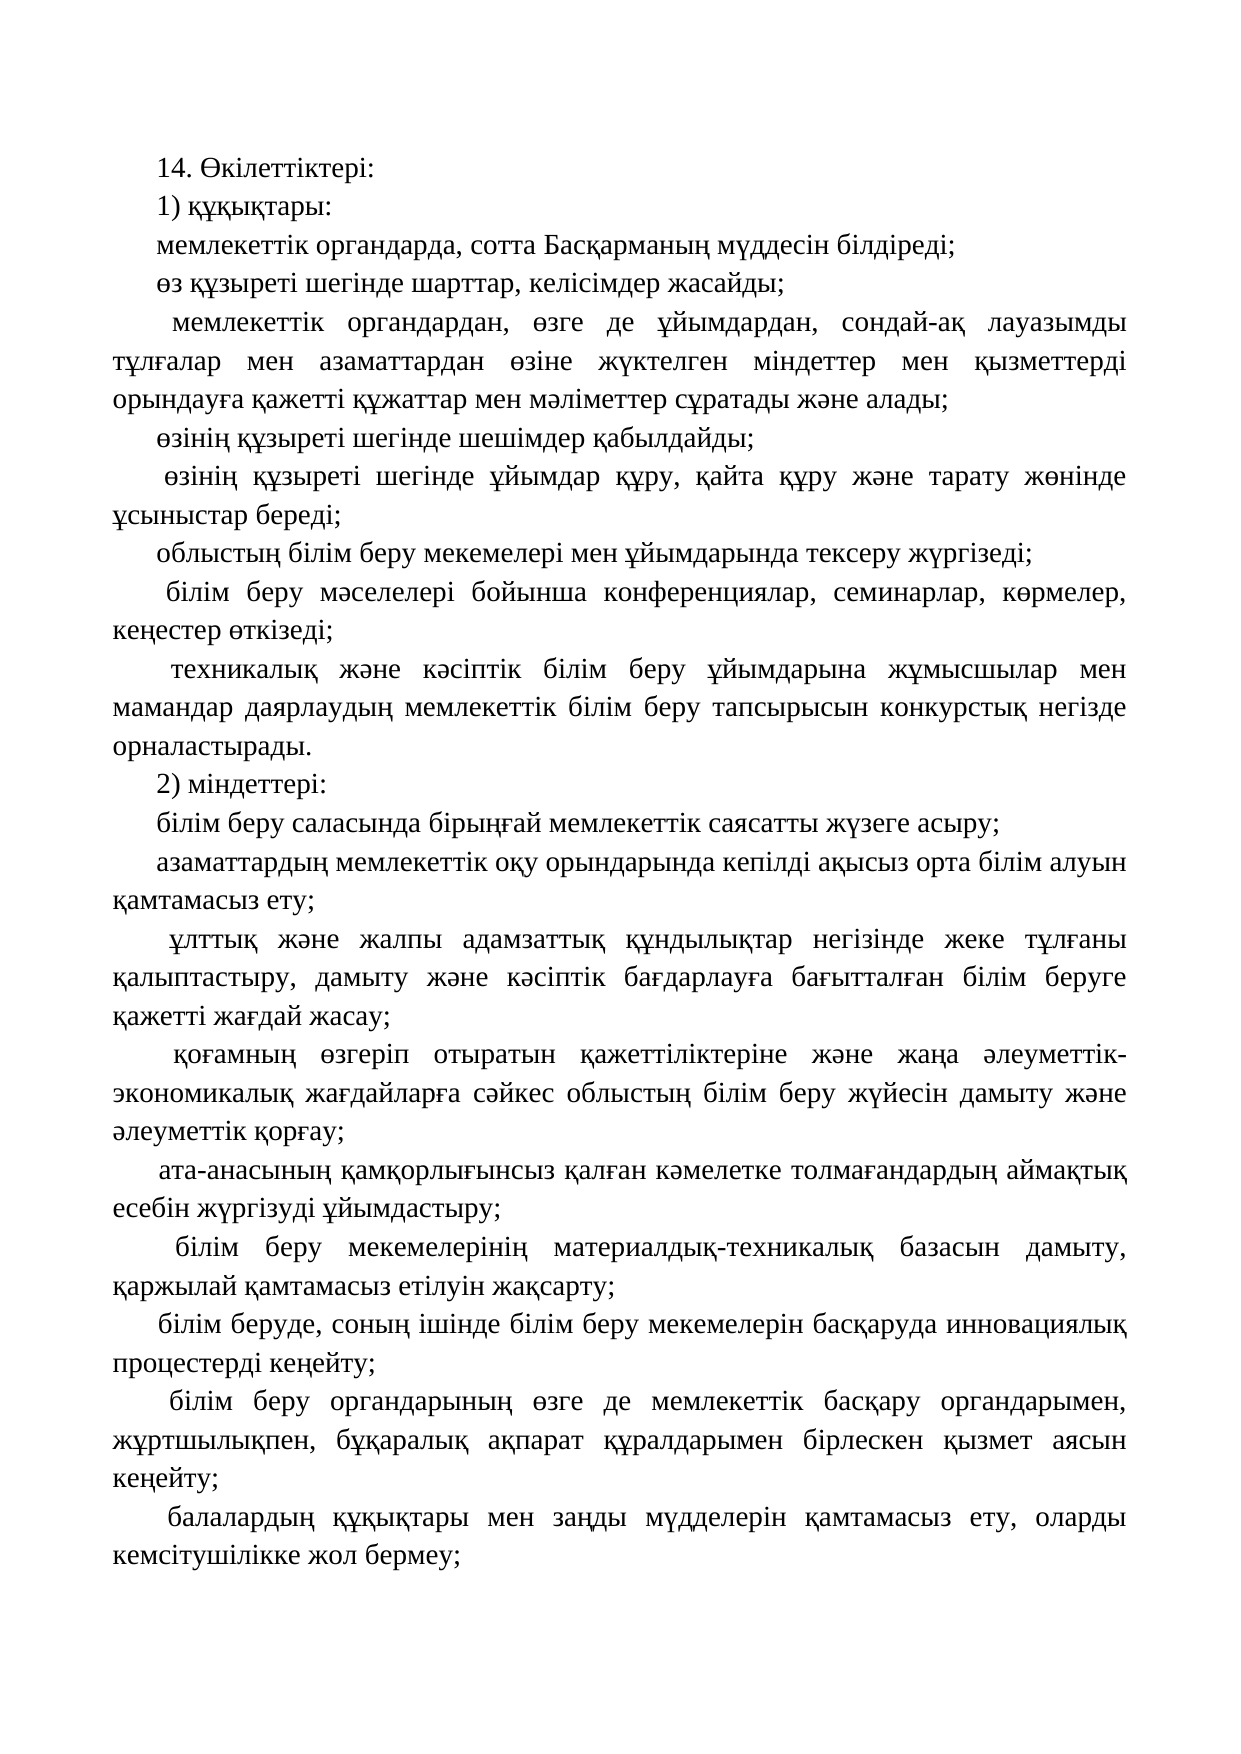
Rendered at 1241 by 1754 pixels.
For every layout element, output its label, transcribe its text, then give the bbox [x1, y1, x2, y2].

text білім беру органдарының өзге де мемлекеттік басқару органдарымен, жұртшылықпен, бұқаралық ақпарат құралдарымен бірлескен қызмет аясын кеңейту; [112, 1383, 1128, 1494]
text ұлттық және жалпы адамзаттық құндылықтар негізінде жеке тұлғаны қалыптастыру, дамыту және кәсіптік бағдарлауға бағытталған білім беруге қажетті жағдай жасау; [112, 921, 1128, 1031]
text өзінің құзыреті шегінде ұйымдар құру, қайта құру және тарату жөнінде ұсыныстар береді; [112, 458, 1128, 530]
text азаматтардың мемлекеттік оқу орындарында кепілді ақысыз орта білім алуын қамтамасыз ету; [112, 844, 1128, 916]
text облыстың білім беру мекемелері мен ұйымдарында тексеру жүргізеді; [112, 535, 1128, 569]
text білім беру саласында бірыңғай мемлекеттік саясатты жүзеге асыру; [112, 805, 1128, 839]
text білім беруде, соның ішінде білім беру мекемелерін басқаруда инновациялық процестерді кеңейту; [112, 1306, 1128, 1378]
text мемлекеттік органдарда, сотта Басқарманың мүддесін білдіреді; [112, 227, 1128, 261]
text қоғамның өзгеріп отыратын қажеттіліктеріне және жаңа әлеуметтік-экономикалық жағдайларға сәйкес облыстың білім беру жүйесін дамыту және әлеуметтік қорғау; [112, 1036, 1128, 1147]
text білім беру мәселелері бойынша конференциялар, семинарлар, көрмелер, кеңестер өткізеді; [112, 574, 1128, 646]
text 1) құқықтары: [112, 188, 1128, 222]
text білім беру мекемелерінің материалдық-техникалық базасын дамыту, қаржылай қамтамасыз етілуін жақсарту; [112, 1229, 1128, 1301]
text ата-анасының қамқорлығынсыз қалған кәмелетке толмағандардың аймақтық есебін жүргізуді ұйымдастыру; [112, 1152, 1128, 1224]
text мемлекеттік органдардан, өзге де ұйымдардан, сондай-ақ лауазымды тұлғалар мен азаматтардан өзіне жүктелген міндеттер мен қызметтерді орындауға қажетті құжаттар мен мәліметтер сұратады және алады; [112, 304, 1128, 415]
text 14. Өкілеттіктері: [112, 150, 1128, 183]
text өзінің құзыреті шегінде шешімдер қабылдайды; [112, 420, 1128, 453]
text өз құзыреті шегінде шарттар, келісімдер жасайды; [112, 266, 1128, 299]
text 2) міндеттері: [112, 767, 1128, 800]
text балалардың құқықтары мен заңды мүдделерін қамтамасыз ету, оларды кемсітушілікке жол бермеу; [112, 1499, 1128, 1571]
text техникалық және кәсіптік білім беру ұйымдарына жұмысшылар мен мамандар даярлаудың мемлекеттік білім беру тапсырысын конкурстық негізде орналастырады. [112, 651, 1128, 762]
